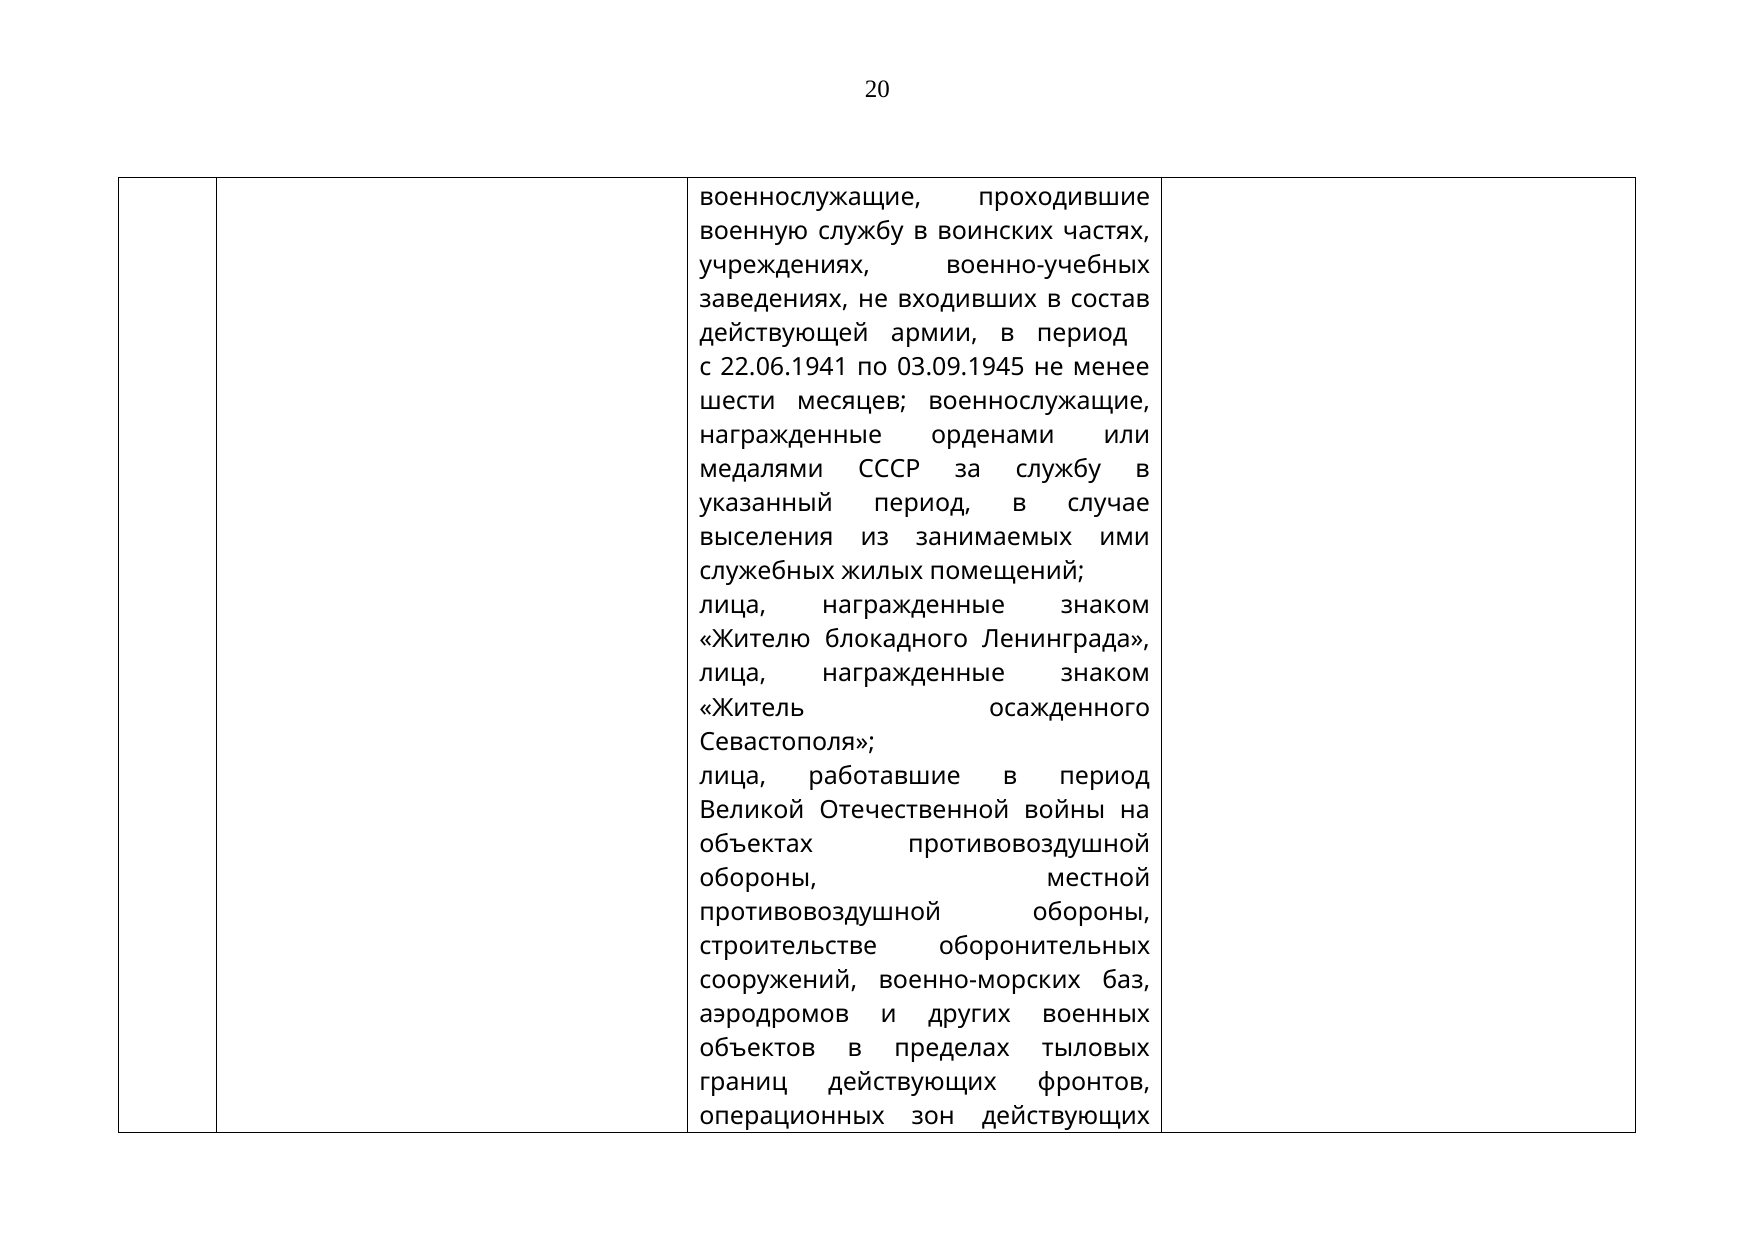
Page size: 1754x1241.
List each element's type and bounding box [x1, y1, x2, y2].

table_cell [1162, 178, 1635, 1132]
table_cell [119, 178, 216, 1132]
table_cell [688, 178, 1161, 1132]
table_cell [217, 178, 687, 1132]
